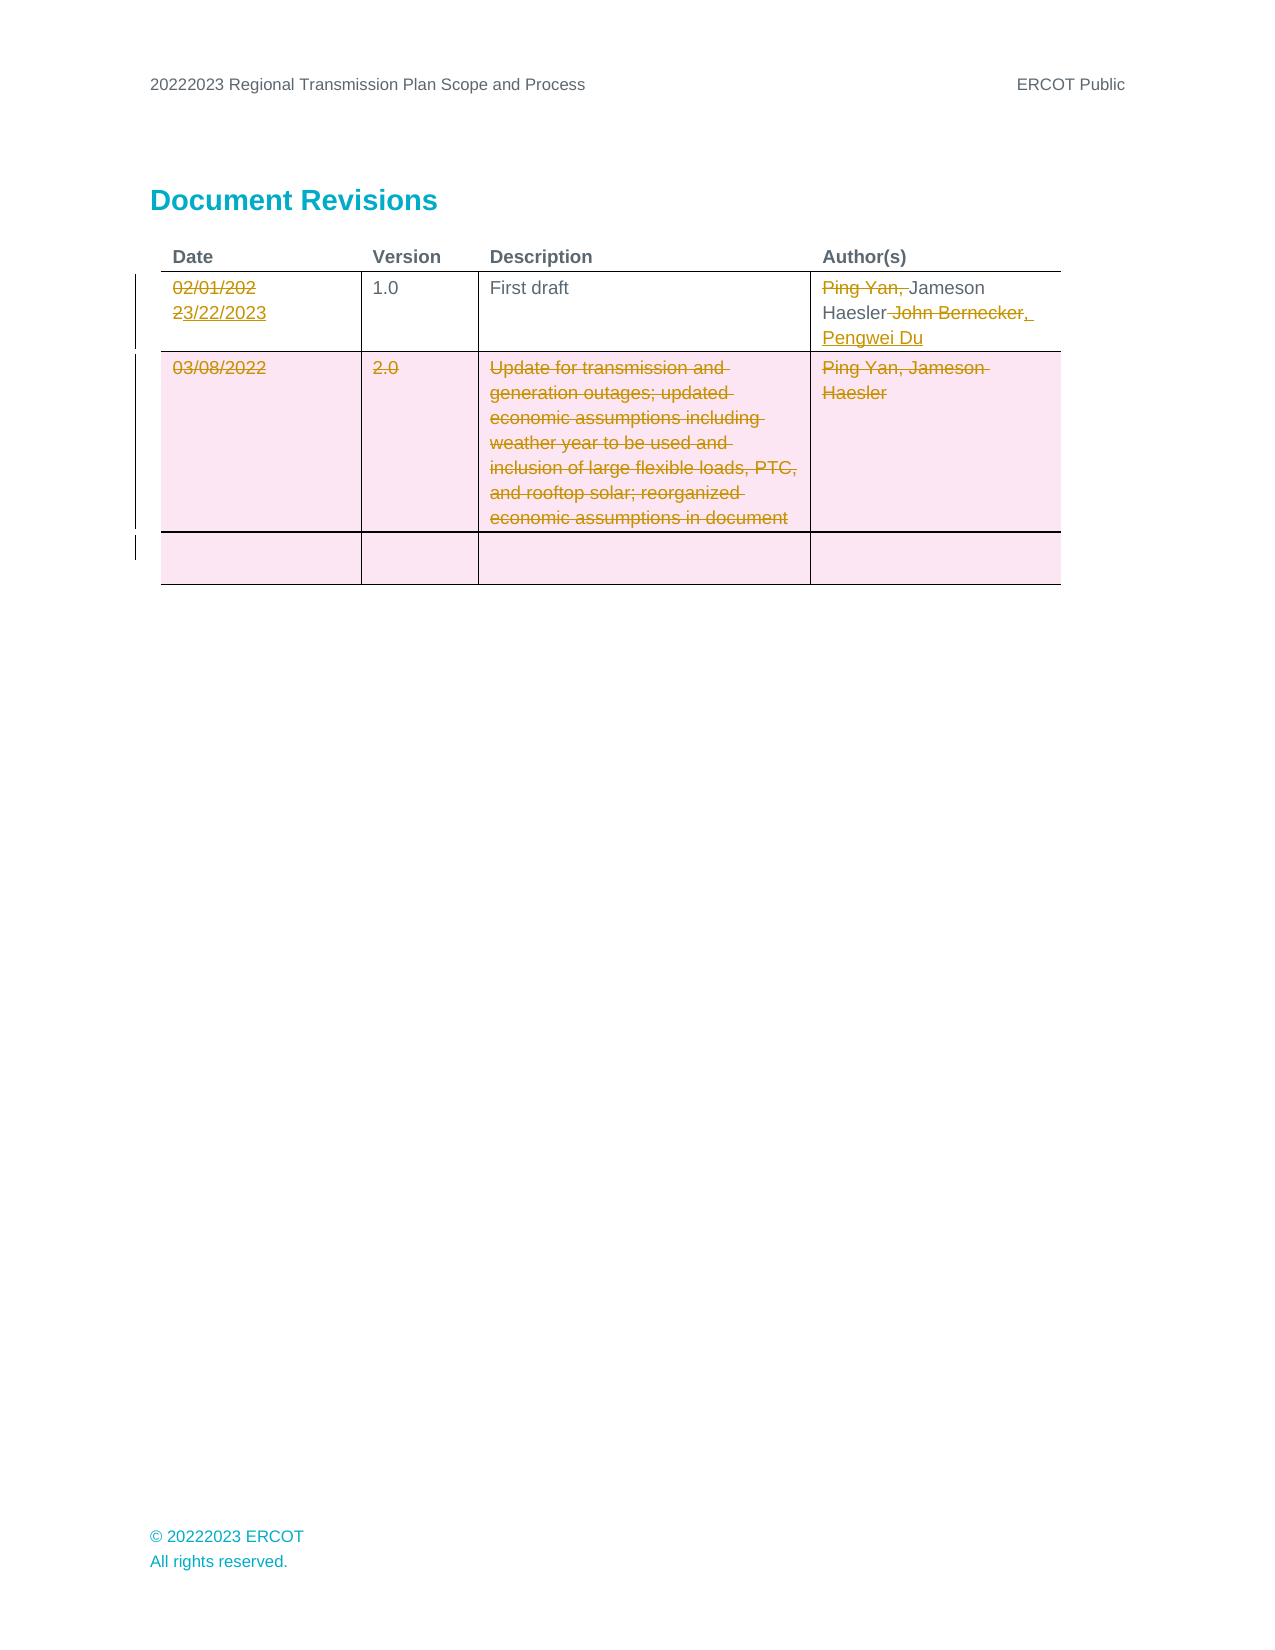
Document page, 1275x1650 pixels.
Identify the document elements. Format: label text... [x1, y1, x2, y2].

table_cell [161, 272, 361, 351]
text Document Revisions [150, 183, 1125, 217]
table_cell 1.0 [362, 272, 478, 351]
table_header Date [161, 242, 361, 271]
table_cell Jameson Haesler [811, 272, 1061, 351]
table_header Author(s) [811, 242, 1061, 271]
table_cell First draft [479, 272, 810, 351]
table_header Description [478, 242, 811, 271]
table_header Version [361, 242, 478, 271]
